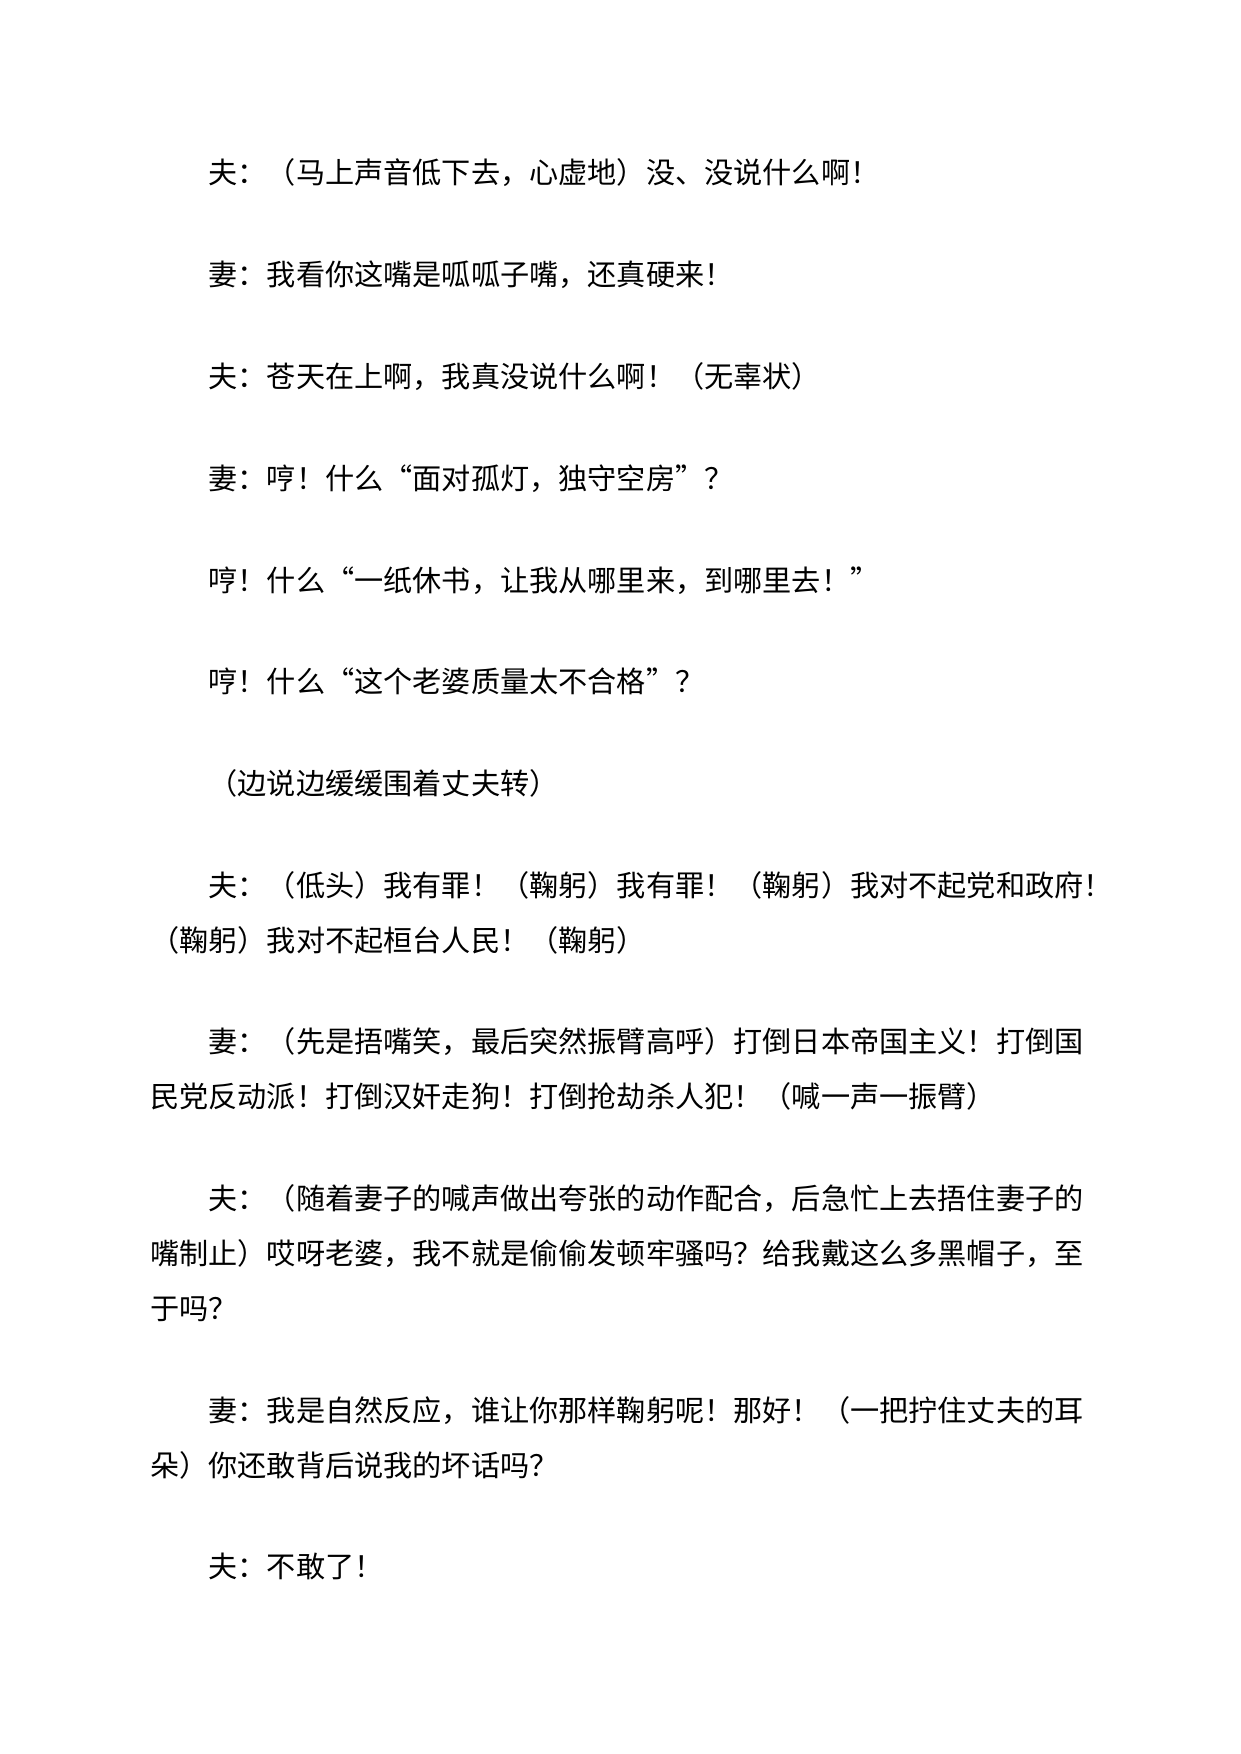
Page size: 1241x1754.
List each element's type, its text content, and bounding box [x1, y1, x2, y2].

text 夫：（马上声音低下去，心虚地）没、没说什么啊！ [150, 150, 1090, 192]
text （边说边缓缓围着丈夫转） [150, 761, 1090, 803]
text 妻：哼！什么“面对孤灯，独守空房”？ [150, 455, 1090, 498]
text 夫：（低头）我有罪！（鞠躬）我有罪！（鞠躬）我对不起党和政府！（鞠躬）我对不起桓台人民！（鞠躬） [150, 862, 1090, 959]
text 夫：苍天在上啊，我真没说什么啊！（无辜状） [150, 353, 1090, 396]
text 妻：我是自然反应，谁让你那样鞠躬呢！那好！（一把拧住丈夫的耳朵）你还敢背后说我的坏话吗？ [150, 1387, 1090, 1484]
text 妻：我看你这嘴是呱呱子嘴，还真硬来！ [150, 252, 1090, 294]
text 夫：（随着妻子的喊声做出夸张的动作配合，后急忙上去捂住妻子的嘴制止）哎呀老婆，我不就是偷偷发顿牢骚吗？给我戴这么多黑帽子，至于吗？ [150, 1176, 1090, 1328]
text 夫：不敢了！ [150, 1544, 1090, 1586]
text 哼！什么“一纸休书，让我从哪里来，到哪里去！” [150, 557, 1090, 599]
text 妻：（先是捂嘴笑，最后突然振臂高呼）打倒日本帝国主义！打倒国民党反动派！打倒汉奸走狗！打倒抢劫杀人犯！（喊一声一振臂） [150, 1019, 1090, 1116]
text 哼！什么“这个老婆质量太不合格”？ [150, 659, 1090, 701]
